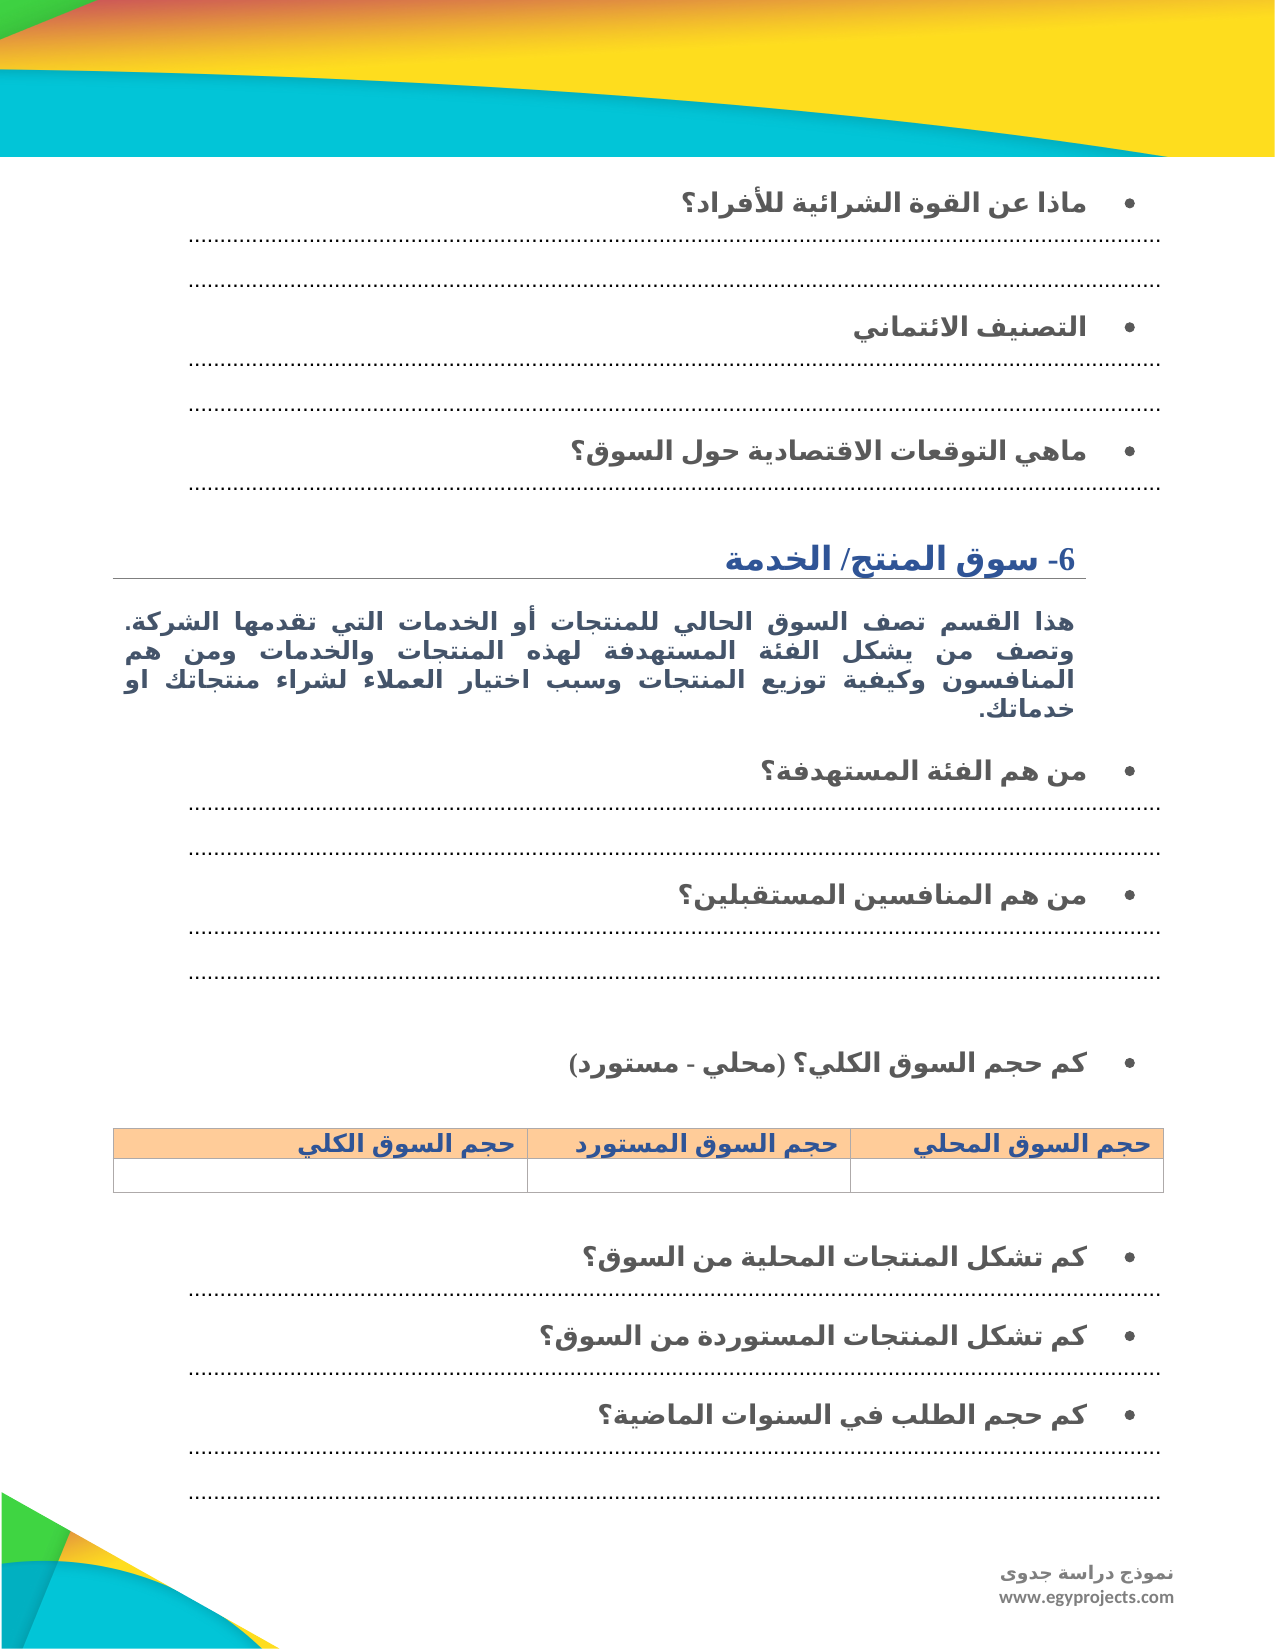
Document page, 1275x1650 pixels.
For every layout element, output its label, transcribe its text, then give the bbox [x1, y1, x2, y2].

table_header حجم السوق المستورد [528, 1129, 850, 1158]
subtitle كم تشكل المنتجات المحلية من السوق؟ [112, 1241, 1125, 1273]
subtitle ماذا عن القوة الشرائية للأفراد؟ [112, 187, 1125, 219]
subtitle كم تشكل المنتجات المستوردة من السوق؟ [112, 1320, 1125, 1352]
subtitle كم حجم الطلب في السنوات الماضية؟ [112, 1399, 1125, 1430]
subtitle ماهي التوقعات الاقتصادية حول السوق؟ [112, 435, 1125, 467]
subtitle التصنيف الائتماني [112, 311, 1125, 343]
table_cell [851, 1159, 1163, 1192]
picture [0, 0, 1275, 157]
table_cell [528, 1159, 850, 1192]
table_cell هذا القسم تصف السوق الحالي للمنتجات أو الخدمات التي تقدمها الشركة. وتصف من يشكل الفئة المستهدفة لهذه المنتجات والخدمات ومن هم المنافسون وكيفية توزيع المنتجات وسبب اختيار العملاء لشراء منتجاتك او خدماتك. [113, 579, 1086, 751]
subtitle كم حجم السوق الكلي؟ (محلي - مستورد) [112, 1047, 1125, 1078]
table_cell [114, 1159, 527, 1192]
table_header حجم السوق المحلي [851, 1129, 1163, 1158]
table_header حجم السوق الكلي [114, 1129, 527, 1158]
subtitle من هم الفئة المستهدفة؟ [112, 755, 1125, 787]
table_header 6- سوق المنتج/ الخدمة [113, 514, 1086, 578]
subtitle من هم المنافسين المستقبلين؟ [112, 879, 1125, 911]
picture [1, 1492, 280, 1649]
